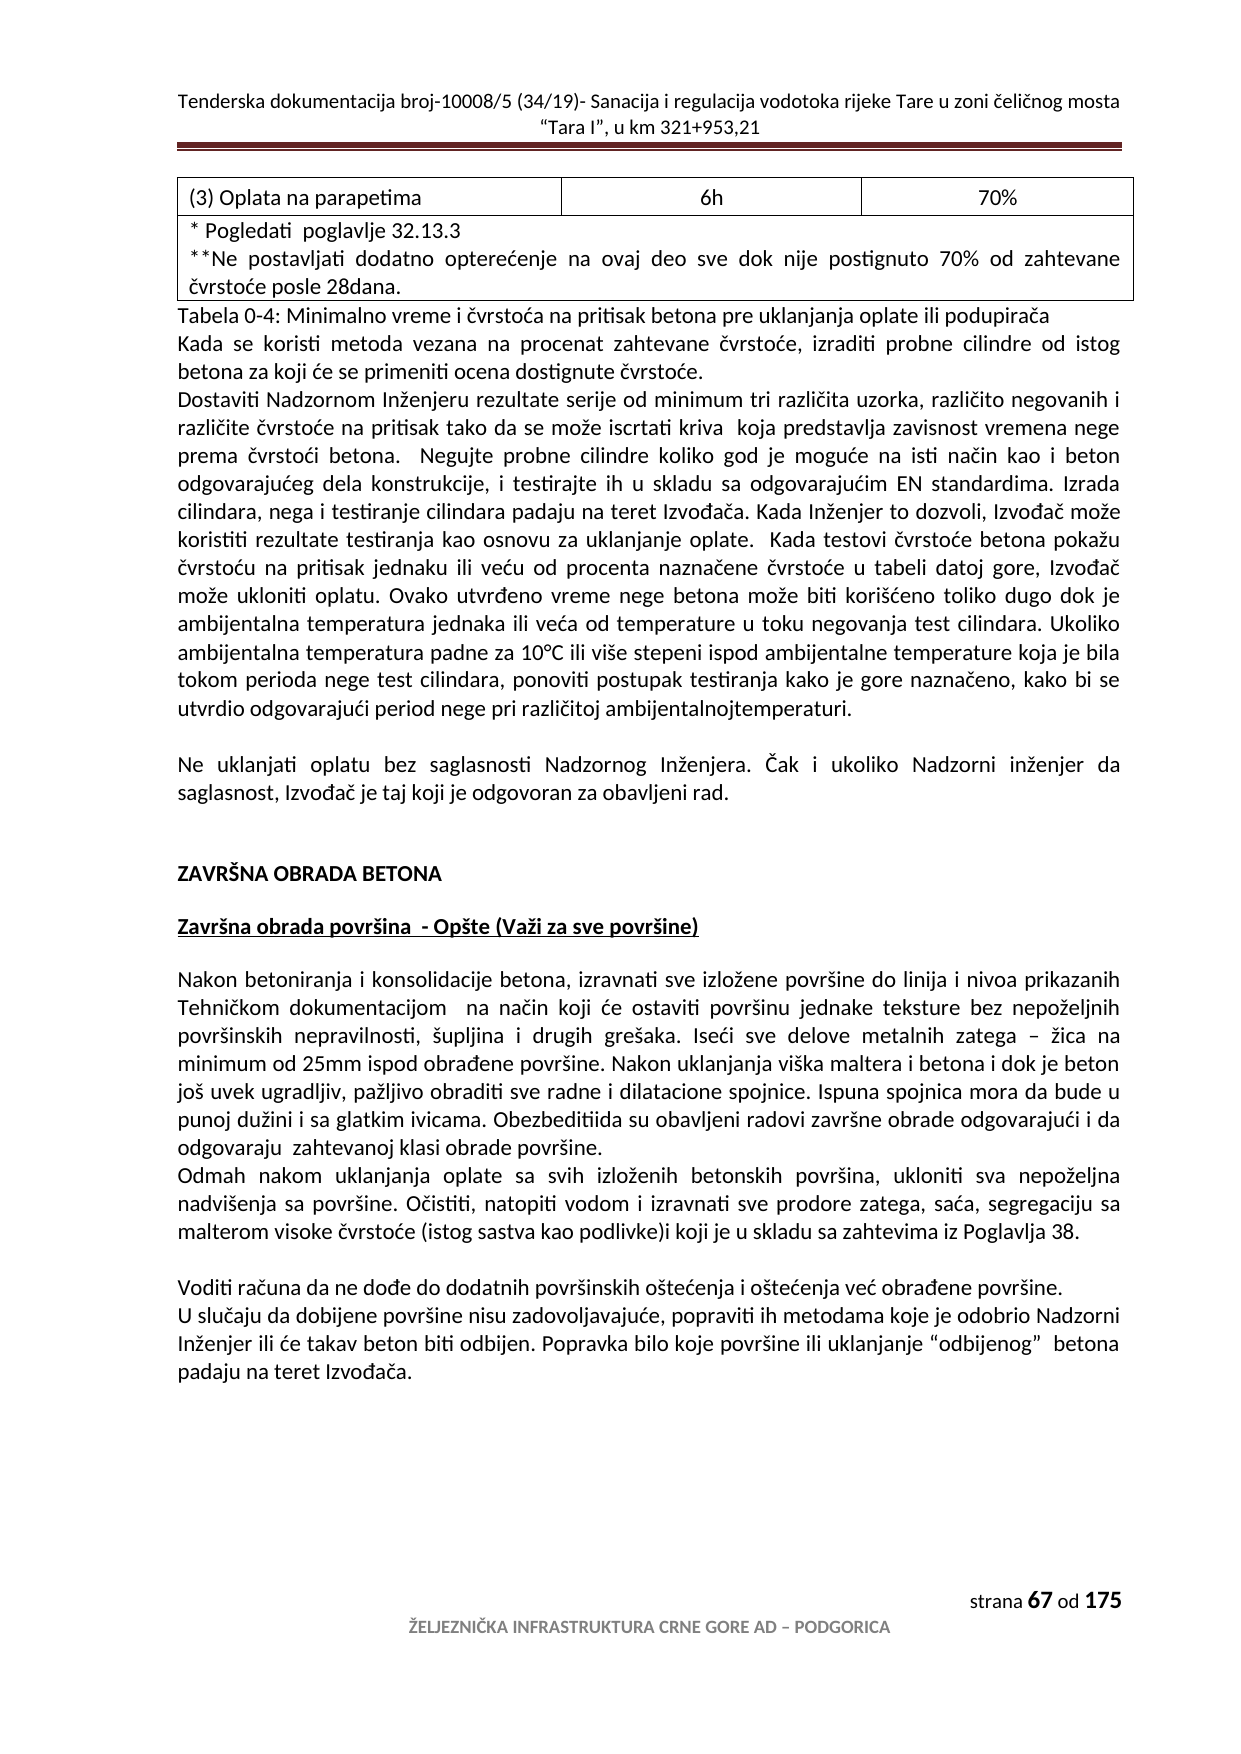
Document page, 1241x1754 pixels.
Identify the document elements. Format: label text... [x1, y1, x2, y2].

text Voditi računa da ne dođe do dodatnih površinskih oštećenja i oštećenja već obrađene površine. [177, 1273, 1122, 1301]
table_cell 70% [862, 178, 1133, 215]
text Kada se koristi metoda vezana na procenat zahtevane čvrstoće, izraditi probne cilindre od istog betona za koji će se primeniti ocena dostignute čvrstoće. [177, 329, 1122, 385]
table_cell (3) Oplata na parapetima [178, 178, 561, 215]
text Odmah nakom uklanjanja oplate sa svih izloženih betonskih površina, ukloniti sva nepoželjna nadvišenja sa površine. Očistiti, natopiti vodom i izravnati sve prodore zatega, saća, segregaciju sa malterom visoke čvrstoće (istog sastva kao podlivke)i koji je u skladu sa zahtevima iz Poglavlja 38. [177, 1161, 1122, 1245]
text Tabela 0-4: Minimalno vreme i čvrstoća na pritisak betona pre uklanjanja oplate ili podupirača [177, 301, 1122, 329]
list Završna obrada betona [177, 859, 1122, 887]
list Završna obrada površina - Opšte (Važi za sve površine) [177, 912, 1122, 940]
text Dostaviti Nadzornom Inženjeru rezultate serije od minimum tri različita uzorka, različito negovanih i različite čvrstoće na pritisak tako da se može iscrtati kriva koja predstavlja zavisnost vremena nege prema čvrstoći betona. Negujte probne cilindre koliko god je moguće na isti način kao i beton odgovarajućeg dela konstrukcije, i testirajte ih u skladu sa odgovarajućim EN standardima. Izrada cilindara, nega i testiranje cilindara padaju na teret Izvođača. Kada Inženjer to dozvoli, Izvođač može koristiti rezultate testiranja kao osnovu za uklanjanje oplate. Kada testovi čvrstoće betona pokažu čvrstoću na pritisak jednaku ili veću od procenta naznačene čvrstoće u tabeli datoj gore, Izvođač može ukloniti oplatu. Ovako utvrđeno vreme nege betona može biti korišćeno toliko dugo dok je ambijentalna temperatura jednaka ili veća od temperature u toku negovanja test cilindara. Ukoliko ambijentalna temperatura padne za 10°C ili više stepeni ispod ambijentalne temperature koja je bila tokom perioda nege test cilindara, ponoviti postupak testiranja kako je gore naznačeno, kako bi se utvrdio odgovarajući period nege pri različitoj ambijentalnojtemperaturi. [177, 385, 1122, 722]
table_cell 6h [562, 178, 861, 215]
text Nakon betoniranja i konsolidacije betona, izravnati sve izložene površine do linija i nivoa prikazanih Tehničkom dokumentacijom na način koji će ostaviti površinu jednake teksture bez nepoželjnih površinskih nepravilnosti, šupljina i drugih grešaka. Iseći sve delove metalnih zatega – žica na minimum od 25mm ispod obrađene površine. Nakon uklanjanja viška maltera i betona i dok je beton još uvek ugradljiv, pažljivo obraditi sve radne i dilatacione spojnice. Ispuna spojnica mora da bude u punoj dužini i sa glatkim ivicama. Obezbeditiida su obavljeni radovi završne obrade odgovarajući i da odgovaraju zahtevanoj klasi obrade površine. [177, 965, 1122, 1161]
text Ne uklanjati oplatu bez saglasnosti Nadzornog Inženjera. Čak i ukoliko Nadzorni inženjer da saglasnost, Izvođač je taj koji je odgovoran za obavljeni rad. [177, 750, 1122, 806]
table_cell * Pogledati poglavlje 32.13.3 **Ne postavljati dodatno opterećenje na ovaj deo sve dok nije postignuto 70% od zahtevane čvrstoće posle 28dana. [178, 216, 1133, 300]
text U slučaju da dobijene površine nisu zadovoljavajuće, popraviti ih metodama koje je odobrio Nadzorni Inženjer ili će takav beton biti odbijen. Popravka bilo koje površine ili uklanjanje “odbijenog” betona padaju na teret Izvođača. [177, 1301, 1122, 1385]
